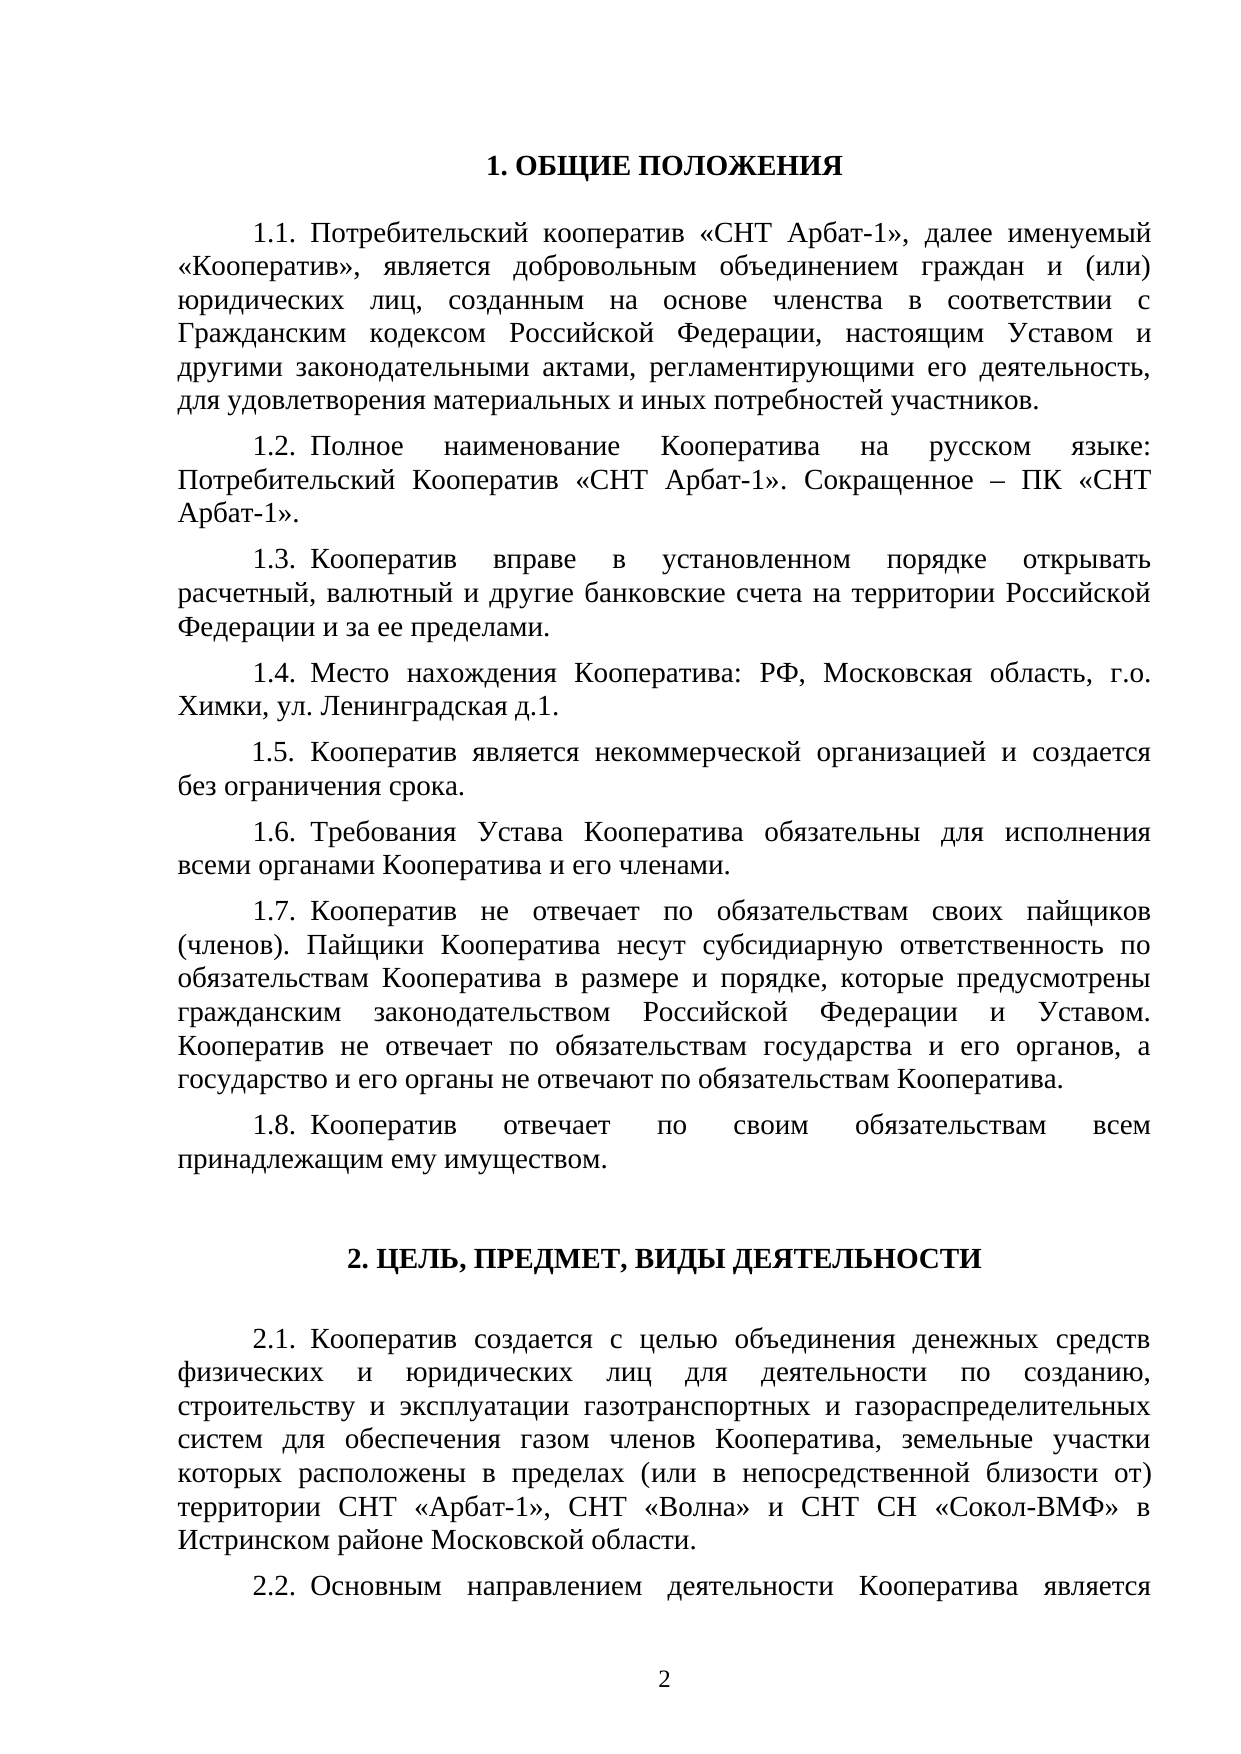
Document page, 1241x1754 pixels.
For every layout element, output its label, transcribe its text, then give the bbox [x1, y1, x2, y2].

text 1.4. Место нахождения Кооператива: РФ, Московская область, г.о. Химки, ул. Ленинградская д.1. [177, 655, 1152, 722]
text 1.5. Кооператив является некоммерческой организацией и создается без ограничения срока. [177, 734, 1152, 801]
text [177, 1568, 1152, 1602]
text 2. ЦЕЛЬ, ПРЕДМЕТ, ВИДЫ ДЕЯТЕЛЬНОСТИ [177, 1241, 1152, 1275]
text 1. ОБЩИЕ ПОЛОЖЕНИЯ [177, 148, 1152, 181]
text 1.8. Кооператив отвечает по своим обязательствам всем принадлежащим ему имуществом. [177, 1107, 1152, 1174]
text 2.1. Кооператив создается с целью объединения денежных средств физических и юридических лиц для деятельности по созданию, строительству и эксплуатации газотранспортных и газораспределительных систем для обеспечения газом членов Кооператива, земельные участки которых расположены в пределах (или в непосредственной близости от) территории СНТ «Арбат-1», СНТ «Волна» и СНТ СН «Сокол-ВМФ» в Истринском районе Московской области. [177, 1321, 1152, 1556]
text 1.6. Требования Устава Кооператива обязательны для исполнения всеми органами Кооператива и его членами. [177, 814, 1152, 881]
text 1.1. Потребительский кооператив «СНТ Арбат-1», далее именуемый «Кооператив», является добровольным объединением граждан и (или) юридических лиц, созданным на основе членства в соответствии с Гражданским кодексом Российской Федерации, настоящим Уставом и другими законодательными актами, регламентирующими его деятельность, для удовлетворения материальных и иных потребностей участников. [177, 215, 1152, 416]
text 1.2. Полное наименование Кооператива на русском языке: Потребительский Кооператив «СНТ Арбат-1». Сокращенное – ПК «СНТ Арбат-1». [177, 428, 1152, 529]
text 1.3. Кооператив вправе в установленном порядке открывать расчетный, валютный и другие банковские счета на территории Российской Федерации и за ее пределами. [177, 542, 1152, 642]
text 1.7. Кооператив не отвечает по обязательствам своих пайщиков (членов). Пайщики Кооператива несут субсидиарную ответственность по обязательствам Кооператива в размере и порядке, которые предусмотрены гражданским законодательством Российской Федерации и Уставом. Кооператив не отвечает по обязательствам государства и его органов, а государство и его органы не отвечают по обязательствам Кооператива. [177, 893, 1152, 1095]
